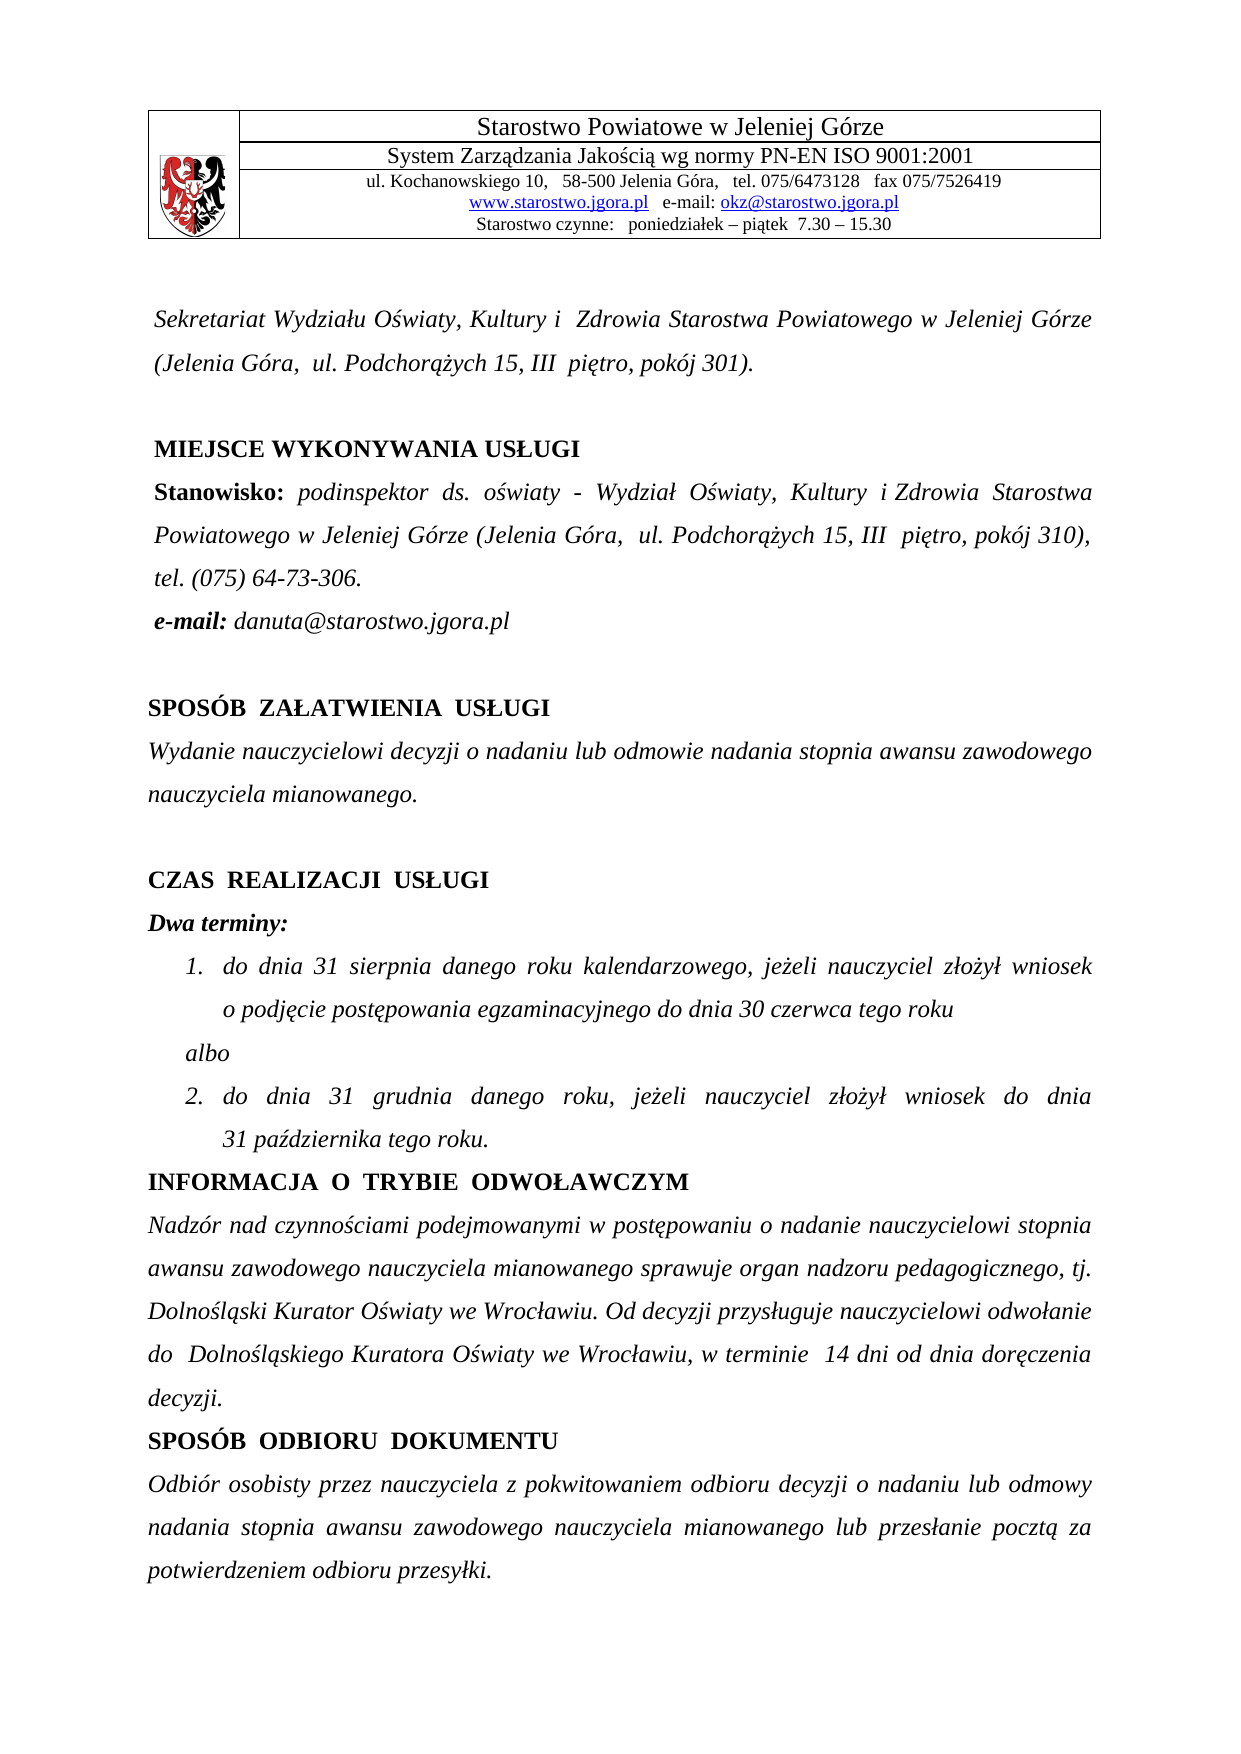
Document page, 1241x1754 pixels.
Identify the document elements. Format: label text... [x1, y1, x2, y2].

text CZAS REALIZACJI USŁUGI [148, 865, 1093, 894]
list do dnia 31 grudnia danego roku, jeżeli nauczyciel złożył wniosek do dnia 31 października tego roku. [185, 1081, 1093, 1153]
text Sekretariat Wydziału Oświaty, Kultury i Zdrowia Starostwa Powiatowego w Jeleniej Górze (Jelenia Góra, ul. Podchorążych 15, III piętro, pokój 301). [154, 304, 1093, 376]
text Stanowisko: podinspektor ds. oświaty - Wydział Oświaty, Kultury i Zdrowia Starostwa Powiatowego w Jeleniej Górze (Jelenia Góra, ul. Podchorążych 15, III piętro, pokój 310), tel. (075) 64-73-306. [154, 477, 1093, 592]
text Wydanie nauczycielowi decyzji o nadaniu lub odmowie nadania stopnia awansu zawodowego nauczyciela mianowanego. [148, 736, 1093, 808]
list do dnia 31 sierpnia danego roku kalendarzowego, jeżeli nauczyciel złożył wniosek o podjęcie postępowania egzaminacyjnego do dnia 30 czerwca tego roku [185, 951, 1093, 1023]
text Nadzór nad czynnościami podejmowanymi w postępowaniu o nadanie nauczycielowi stopnia awansu zawodowego nauczyciela mianowanego sprawuje organ nadzoru pedagogicznego, tj. Dolnośląski Kurator Oświaty we Wrocławiu. Od decyzji przysługuje nauczycielowi odwołanie do Dolnośląskiego Kuratora Oświaty we Wrocławiu, w terminie 14 dni od dnia doręczenia decyzji. [148, 1210, 1093, 1411]
text albo [185, 1038, 1093, 1066]
picture [159, 155, 226, 237]
text INFORMACJA O TRYBIE ODWOŁAWCZYM [148, 1167, 1093, 1196]
text SPOSÓB ODBIORU DOKUMENTU [148, 1426, 1093, 1454]
text Miejsce wykonywania usługi [154, 434, 1093, 463]
text SPOSÓB ZAŁATWIENIA USŁUGI [148, 693, 1093, 721]
text Odbiór osobisty przez nauczyciela z pokwitowaniem odbioru decyzji o nadaniu lub odmowy nadania stopnia awansu zawodowego nauczyciela mianowanego lub przesłanie pocztą za potwierdzeniem odbioru przesyłki. [148, 1469, 1093, 1584]
text e-mail: danuta@starostwo.jgora.pl [154, 606, 1093, 635]
text Dwa terminy: [148, 908, 1093, 937]
